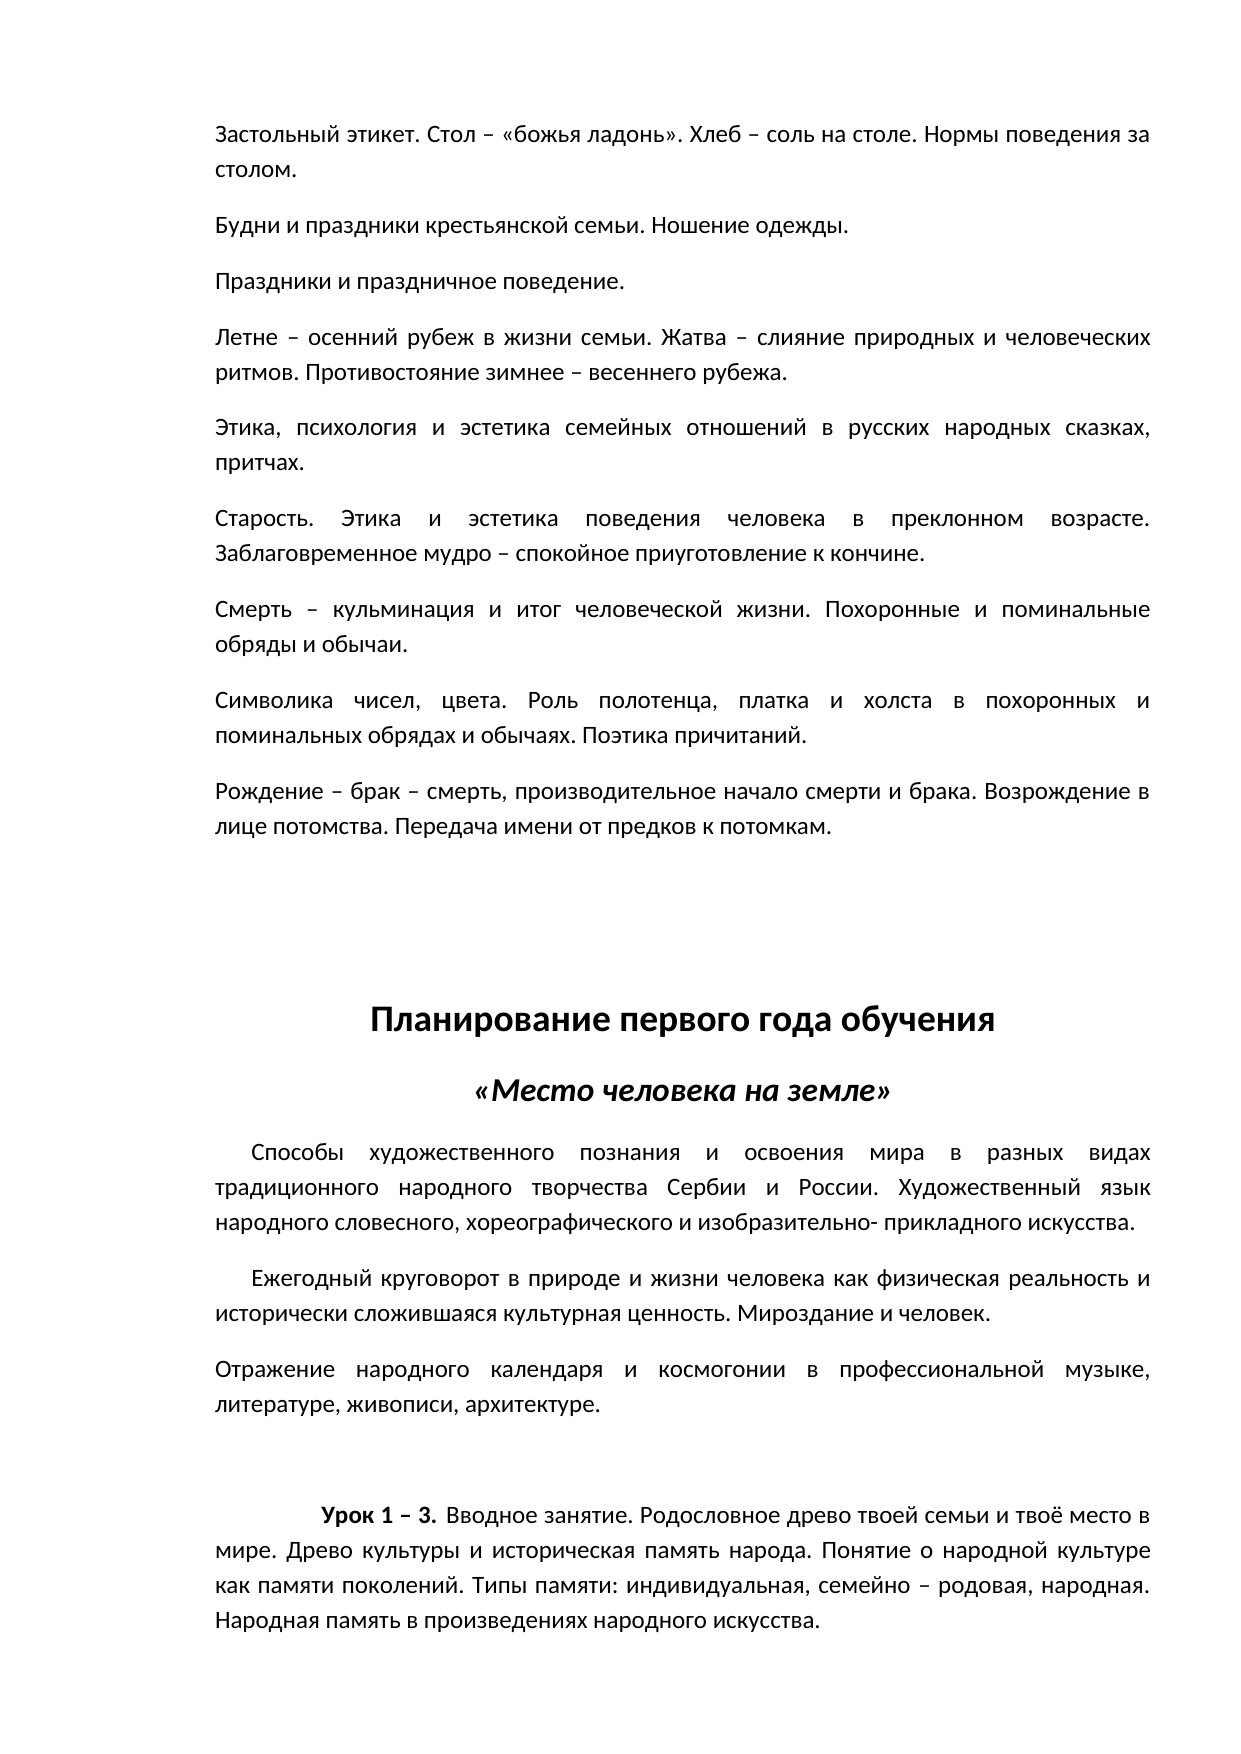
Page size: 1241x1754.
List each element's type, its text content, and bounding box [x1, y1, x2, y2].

text Будни и праздники крестьянской семьи. Ношение одежды. [215, 209, 1152, 239]
text Этика, психология и эстетика семейных отношений в русских народных сказках, притчах. [215, 411, 1152, 477]
text Смерть – кульминация и итог человеческой жизни. Похоронные и поминальные обряды и обычаи. [215, 593, 1152, 659]
text «Место человека на земле» [215, 1068, 1152, 1109]
text Планирование первого года обучения [215, 995, 1152, 1041]
text Урок 1 – 3. Вводное занятие. Родословное древо твоей семьи и твоё место в мире. Древо культуры и историческая память народа. Понятие о народной культуре как памяти поколений. Типы памяти: индивидуальная, семейно – родовая, народная. Народная память в произведениях народного искусства. [215, 1499, 1152, 1635]
text Ежегодный круговорот в природе и жизни человека как физическая реальность и исторически сложившаяся культурная ценность. Мироздание и человек. [215, 1262, 1152, 1327]
text Способы художественного познания и освоения мира в разных видах традиционного народного творчества Сербии и России. Художественный язык народного словесного, хореографического и изобразительно- прикладного искусства. [215, 1136, 1152, 1237]
text Праздники и праздничное поведение. [215, 265, 1152, 295]
text Старость. Этика и эстетика поведения человека в преклонном возрасте. Заблаговременное мудро – спокойное приуготовление к кончине. [215, 502, 1152, 568]
text Рождение – брак – смерть, производительное начало смерти и брака. Возрождение в лице потомства. Передача имени от предков к потомкам. [215, 775, 1152, 840]
text Символика чисел, цвета. Роль полотенца, платка и холста в похоронных и поминальных обрядах и обычаях. Поэтика причитаний. [215, 684, 1152, 749]
text Летне – осенний рубеж в жизни семьи. Жатва – слияние природных и человеческих ритмов. Противостояние зимнее – весеннего рубежа. [215, 321, 1152, 386]
text Отражение народного календаря и космогонии в профессиональной музыке, литературе, живописи, архитектуре. [215, 1353, 1152, 1418]
text Застольный этикет. Стол – «божья ладонь». Хлеб – соль на столе. Нормы поведения за столом. [215, 118, 1152, 184]
